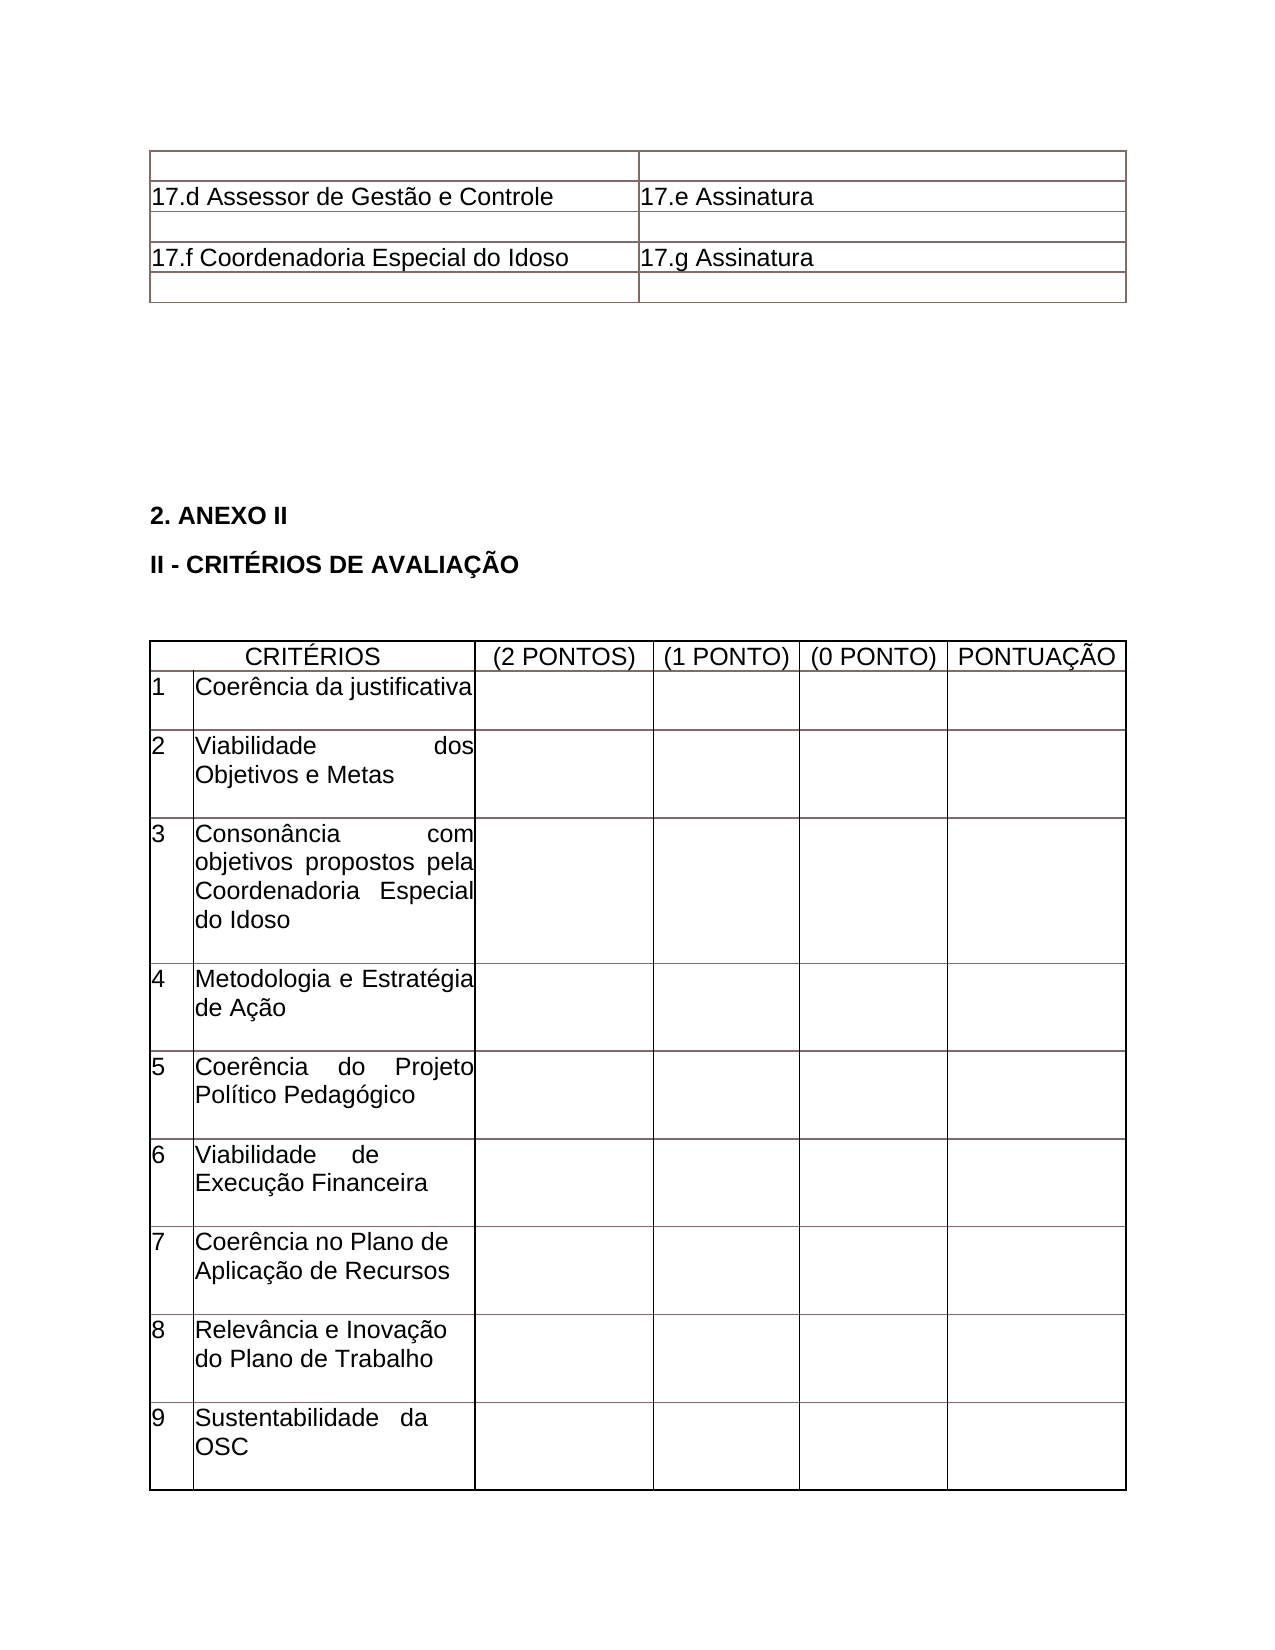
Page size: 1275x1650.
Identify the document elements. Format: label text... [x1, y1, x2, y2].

table_cell [948, 1403, 1125, 1489]
table_cell Coerência no Plano de Aplicação de Recursos [194, 1227, 474, 1314]
table_cell [800, 1227, 947, 1314]
table_cell [800, 1052, 947, 1138]
table_cell Viabilidade dos Objetivos e Metas [194, 731, 474, 817]
table_cell 2 [151, 731, 193, 817]
table_cell [948, 1052, 1125, 1138]
table_header (0 PONTO) [800, 642, 947, 670]
table_cell [654, 1052, 799, 1138]
table_cell 8 [151, 1315, 193, 1401]
table_cell [654, 819, 799, 962]
table_cell [948, 964, 1125, 1050]
table_cell Coerência do Projeto Político Pedagógico [194, 1052, 474, 1138]
table_cell 17.f Coordenadoria Especial do Idoso [151, 243, 638, 271]
table_cell [654, 1140, 799, 1226]
table_cell [800, 731, 947, 817]
table_cell [654, 1227, 799, 1314]
table_header CRITÉRIOS [151, 642, 474, 670]
table_cell [640, 273, 1125, 302]
table_cell [654, 672, 799, 729]
table_cell [948, 1315, 1125, 1401]
table_cell [476, 1052, 653, 1138]
table_cell [800, 819, 947, 962]
table_cell [476, 1227, 653, 1314]
table_cell Viabilidade de Execução Financeira [194, 1140, 474, 1226]
table_cell 17.e Assinatura [640, 182, 1125, 211]
table_cell [800, 1403, 947, 1489]
table_cell [640, 212, 1125, 241]
table_cell 4 [151, 964, 193, 1050]
table_cell 6 [151, 1140, 193, 1226]
table_cell [476, 1140, 653, 1226]
text 2. ANEXO II [150, 501, 1125, 529]
table_cell [476, 731, 653, 817]
table_cell 1 [151, 672, 193, 729]
table_cell [151, 273, 638, 302]
table_cell [640, 152, 1125, 180]
table_cell [800, 1315, 947, 1401]
table_cell [476, 1315, 653, 1401]
table_cell Metodologia e Estratégia de Ação [194, 964, 474, 1050]
table_cell 9 [151, 1403, 193, 1489]
table_cell [948, 819, 1125, 962]
table_cell 3 [151, 819, 193, 962]
table_cell [654, 1403, 799, 1489]
table_cell 17.g Assinatura [640, 243, 1125, 271]
table_cell [800, 964, 947, 1050]
table_cell [654, 964, 799, 1050]
table_cell 5 [151, 1052, 193, 1138]
table_header (1 PONTO) [654, 642, 799, 670]
table_cell [654, 1315, 799, 1401]
table_cell 7 [151, 1227, 193, 1314]
table_cell [654, 731, 799, 817]
table_cell [476, 964, 653, 1050]
table_cell Coerência da justificativa [194, 672, 474, 729]
table_cell [151, 212, 638, 241]
table_cell [948, 672, 1125, 729]
table_cell [800, 672, 947, 729]
table_header (2 PONTOS) [476, 642, 653, 670]
table_cell [476, 672, 653, 729]
table_cell Relevância e Inovação do Plano de Trabalho [194, 1315, 474, 1401]
table_cell [476, 1403, 653, 1489]
table_cell [948, 1140, 1125, 1226]
table_cell [800, 1140, 947, 1226]
table_cell [948, 731, 1125, 817]
text II - CRITÉRIOS DE AVALIAÇÃO [150, 550, 1125, 579]
table_header PONTUAÇÃO [948, 642, 1125, 670]
table_cell Consonância com objetivos propostos pela Coordenadoria Especial do Idoso [194, 819, 474, 962]
table_cell [151, 152, 638, 180]
table_cell [476, 819, 653, 962]
table_cell [948, 1227, 1125, 1314]
table_cell Sustentabilidade da OSC [194, 1403, 474, 1489]
table_cell 17.d Assessor de Gestão e Controle [151, 182, 638, 211]
